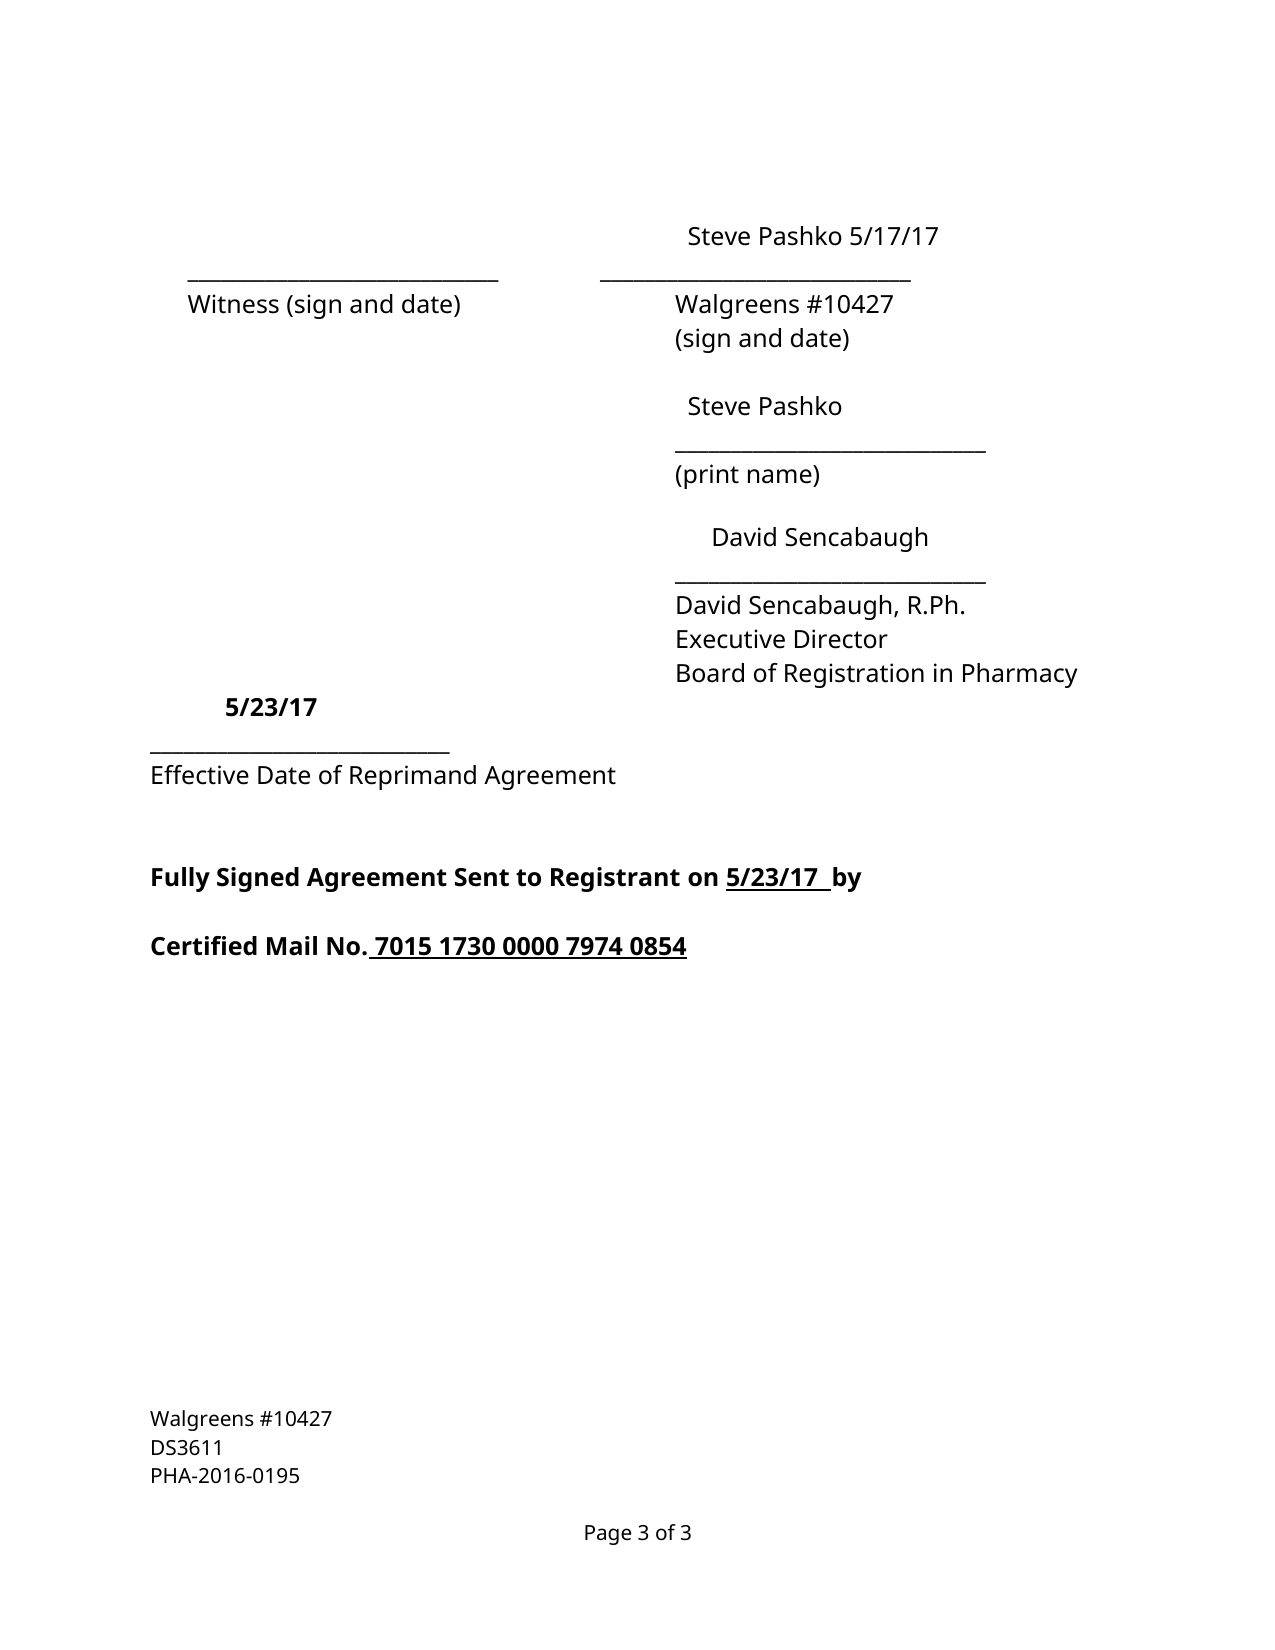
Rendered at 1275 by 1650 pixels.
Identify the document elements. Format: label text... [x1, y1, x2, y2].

text Steve Pashko 5/17/17 [150, 218, 1125, 252]
text Steve Pashko [150, 388, 1125, 422]
text Certified Mail No. 7015 1730 0000 7974 0854 [150, 928, 1125, 962]
text (print name) [600, 457, 1125, 491]
text David Sencabaugh [150, 519, 1125, 553]
text David Sencabaugh, R.Ph. [150, 587, 1125, 622]
text Fully Signed Agreement Sent to Registrant on 5/23/17 by [150, 860, 1125, 894]
text ___________________________ [150, 724, 1125, 758]
text ____________________________ ____________________________ [150, 252, 1125, 286]
text ____________________________ [600, 422, 1125, 457]
text Board of Registration in Pharmacy [150, 656, 1125, 690]
text 5/23/17 [150, 690, 1125, 724]
text Witness (sign and date) Walgreens #10427 [150, 286, 1125, 320]
text (sign and date) [150, 320, 1125, 354]
text Effective Date of Reprimand Agreement [150, 758, 1125, 792]
text ____________________________ [150, 553, 1125, 587]
text Executive Director [150, 622, 1125, 656]
